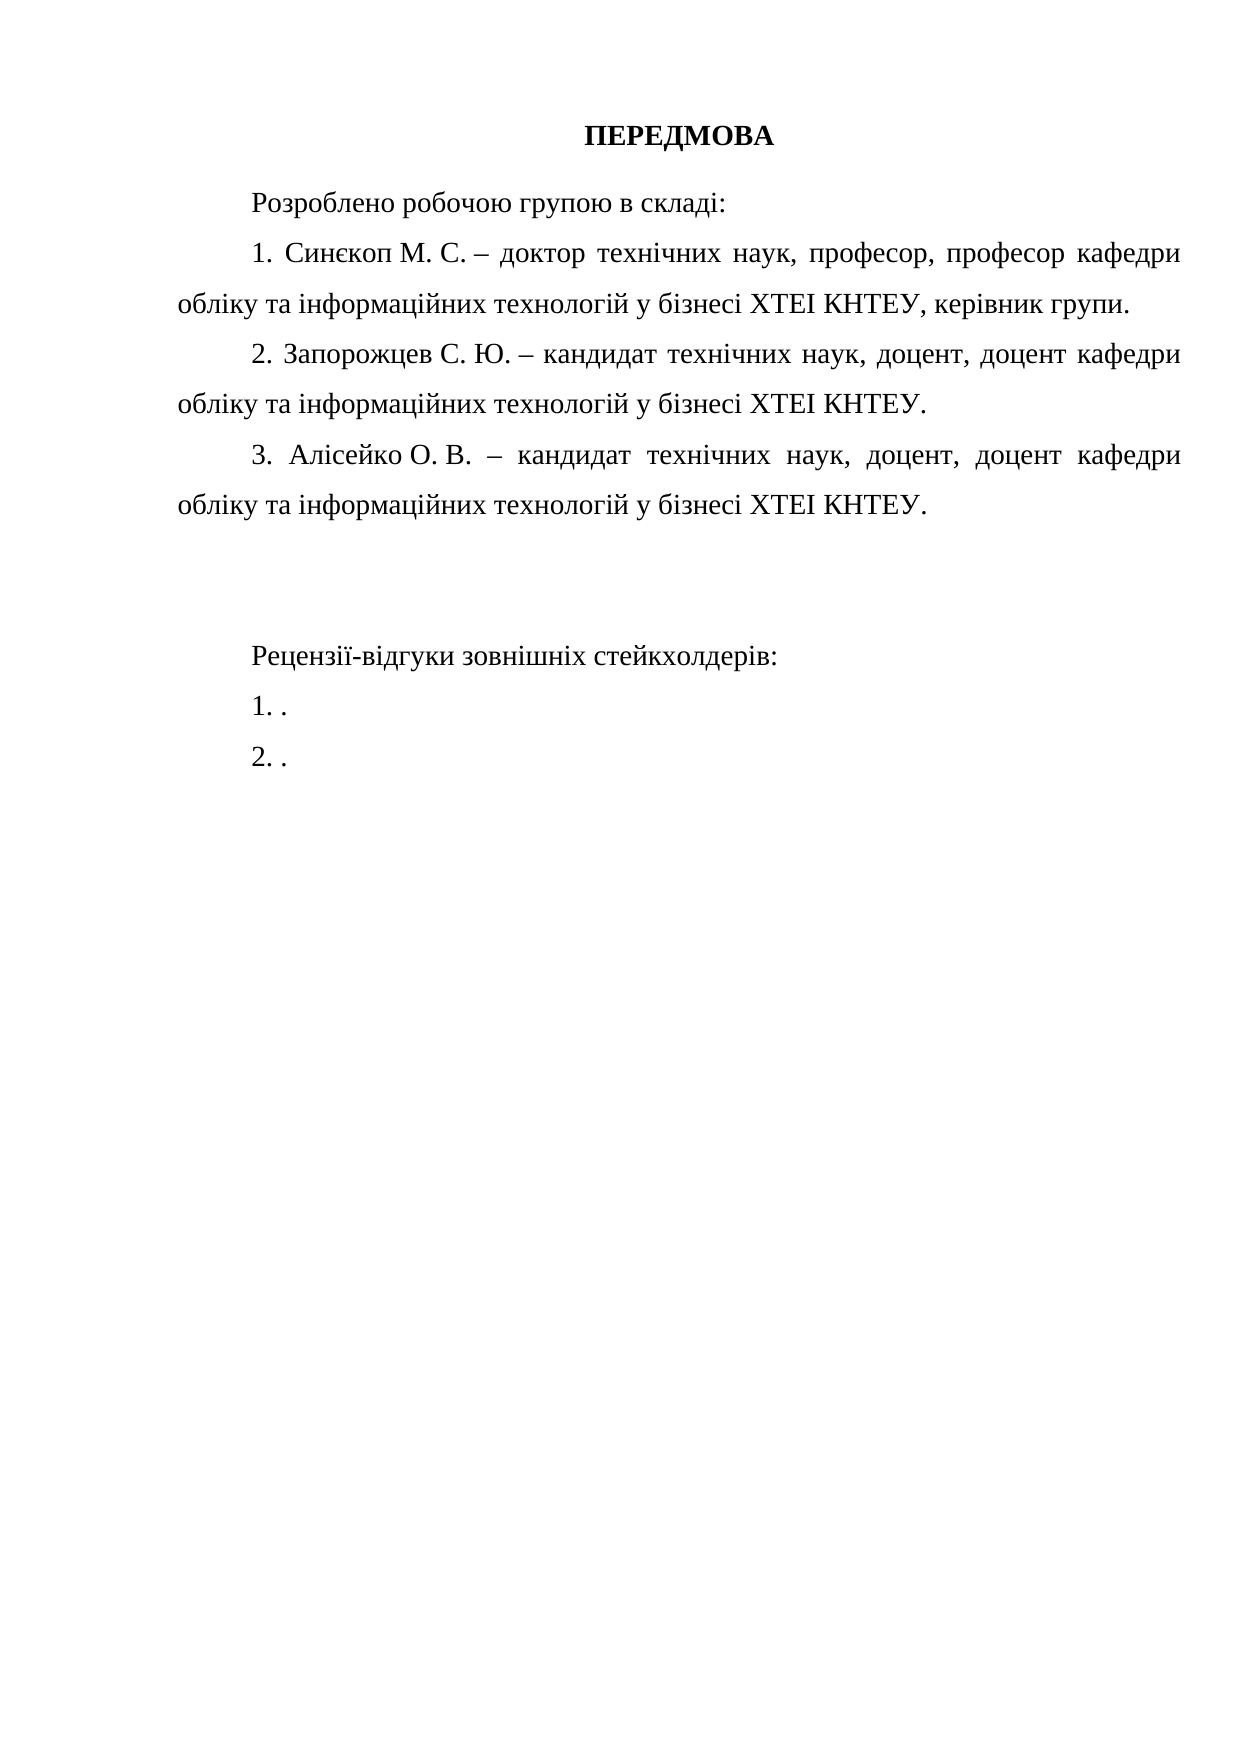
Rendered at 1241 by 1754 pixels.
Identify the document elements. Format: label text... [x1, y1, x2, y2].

text 1. Синєкоп М. С. – доктор технічних наук, професор, професор кафедри обліку та інформаційних технологій у бізнесі ХТЕІ КНТЕУ, керівник групи. [177, 236, 1181, 319]
text 3. Алісейко О. В. – кандидат технічних наук, доцент, доцент кафедри обліку та інформаційних технологій у бізнесі ХТЕІ КНТЕУ. [177, 437, 1181, 521]
text 2. . [177, 739, 1181, 772]
text Рецензії-відгуки зовнішніх стейкхолдерів: [177, 638, 1181, 672]
text Розроблено робочою групою в складі: [177, 185, 1181, 219]
text ПЕРЕДМОВА [177, 118, 1181, 152]
text 1. . [177, 688, 1181, 722]
text 2. Запорожцев С. Ю. – кандидат технічних наук, доцент, доцент кафедри обліку та інформаційних технологій у бізнесі ХТЕІ КНТЕУ. [177, 336, 1181, 420]
